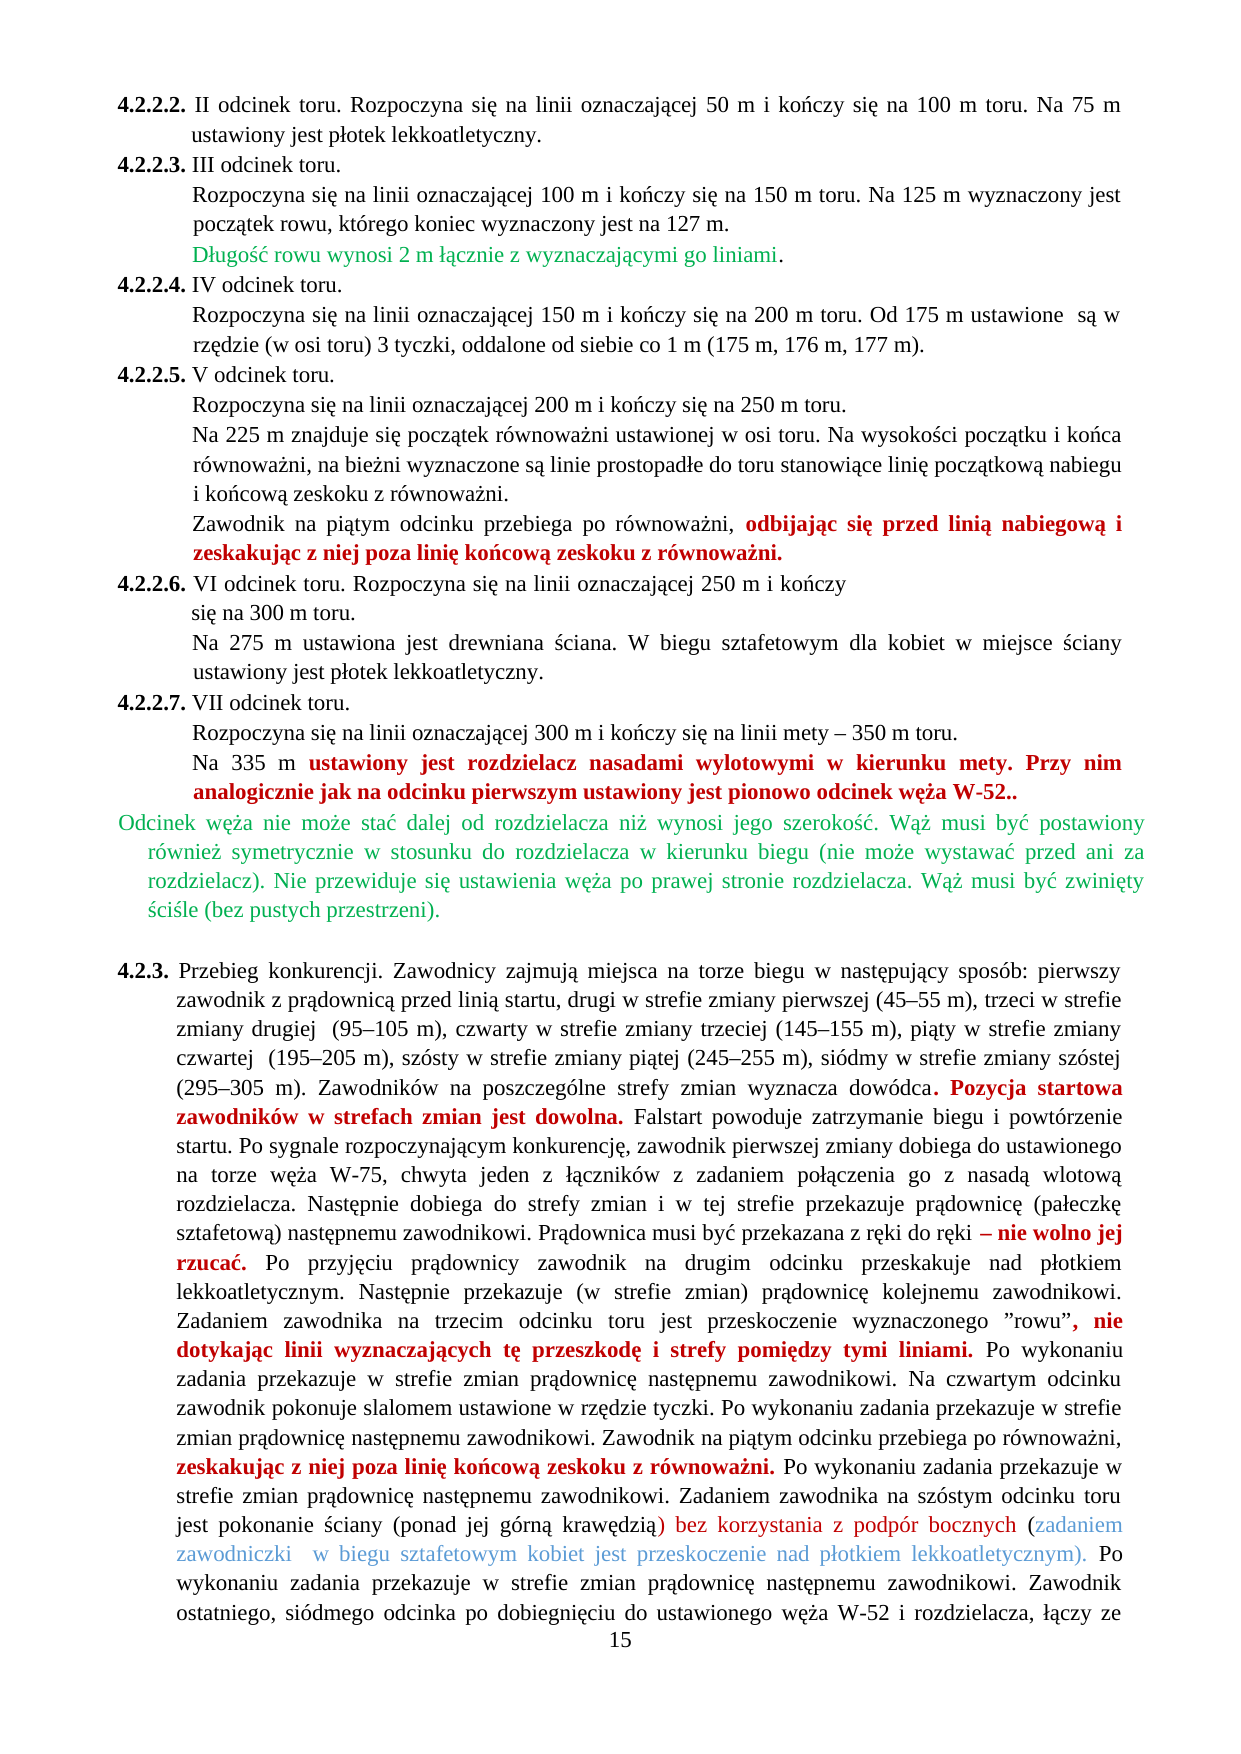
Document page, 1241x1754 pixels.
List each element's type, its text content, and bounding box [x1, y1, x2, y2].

text 4.2.2.4. IV odcinek toru. [117, 271, 1123, 297]
text Długość rowu wynosi 2 m łącznie z wyznaczającymi go liniami. [192, 241, 1123, 267]
text 4.2.2.7. VII odcinek toru. [117, 689, 1123, 715]
text Na 225 m znajduje się początek równoważni ustawionej w osi toru. Na wysokości początku i końca równoważni, na bieżni wyznaczone są linie prostopadłe do toru stanowiące linię początkową nabiegu i końcową zeskoku z równoważni. [192, 422, 1123, 506]
text Na 335 m ustawiony jest rozdzielacz nasadami wylotowymi w kierunku mety. Przy nim analogicznie jak na odcinku pierwszym ustawiony jest pionowo odcinek węża W-52.. [192, 749, 1123, 805]
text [117, 957, 1123, 1625]
text 4.2.2.5. V odcinek toru. [117, 361, 1123, 387]
text Na 275 m ustawiona jest drewniana ściana. W biegu sztafetowym dla kobiet w miejsce ściany ustawiony jest płotek lekkoatletyczny. [192, 629, 1123, 685]
text Odcinek węża nie może stać dalej od rozdzielacza niż wynosi jego szerokość. Wąż musi być postawiony również symetrycznie w stosunku do rozdzielacza w kierunku biegu (nie może wystawać przed ani za rozdzielacz). Nie przewiduje się ustawienia węża po prawej stronie rozdzielacza. Wąż musi być zwinięty ściśle (bez pustych przestrzeni). [118, 809, 1147, 923]
text 4.2.2.2. II odcinek toru. Rozpoczyna się na linii oznaczającej 50 m i kończy się na 100 m toru. Na 75 m ustawiony jest płotek lekkoatletyczny. [117, 92, 1123, 147]
text 4.2.2.3. III odcinek toru. [117, 151, 1123, 177]
text Rozpoczyna się na linii oznaczającej 200 m i kończy się na 250 m toru. [192, 391, 1123, 418]
text Rozpoczyna się na linii oznaczającej 100 m i kończy się na 150 m toru. Na 125 m wyznaczony jest początek rowu, którego koniec wyznaczony jest na 127 m. [192, 181, 1123, 237]
text Rozpoczyna się na linii oznaczającej 300 m i kończy się na linii mety – 350 m toru. [192, 719, 1123, 745]
text Rozpoczyna się na linii oznaczającej 150 m i kończy się na 200 m toru. Od 175 m ustawione są w rzędzie (w osi toru) 3 tyczki, oddalone od siebie co 1 m (175 m, 176 m, 177 m). [192, 301, 1123, 357]
text 4.2.2.6. VI odcinek toru. Rozpoczyna się na linii oznaczającej 250 m i kończy się na 300 m toru. [117, 570, 847, 625]
text Zawodnik na piątym odcinku przebiega po równoważni, odbijając się przed linią nabiegową i zeskakując z niej poza linię końcową zeskoku z równoważni. [192, 510, 1123, 566]
